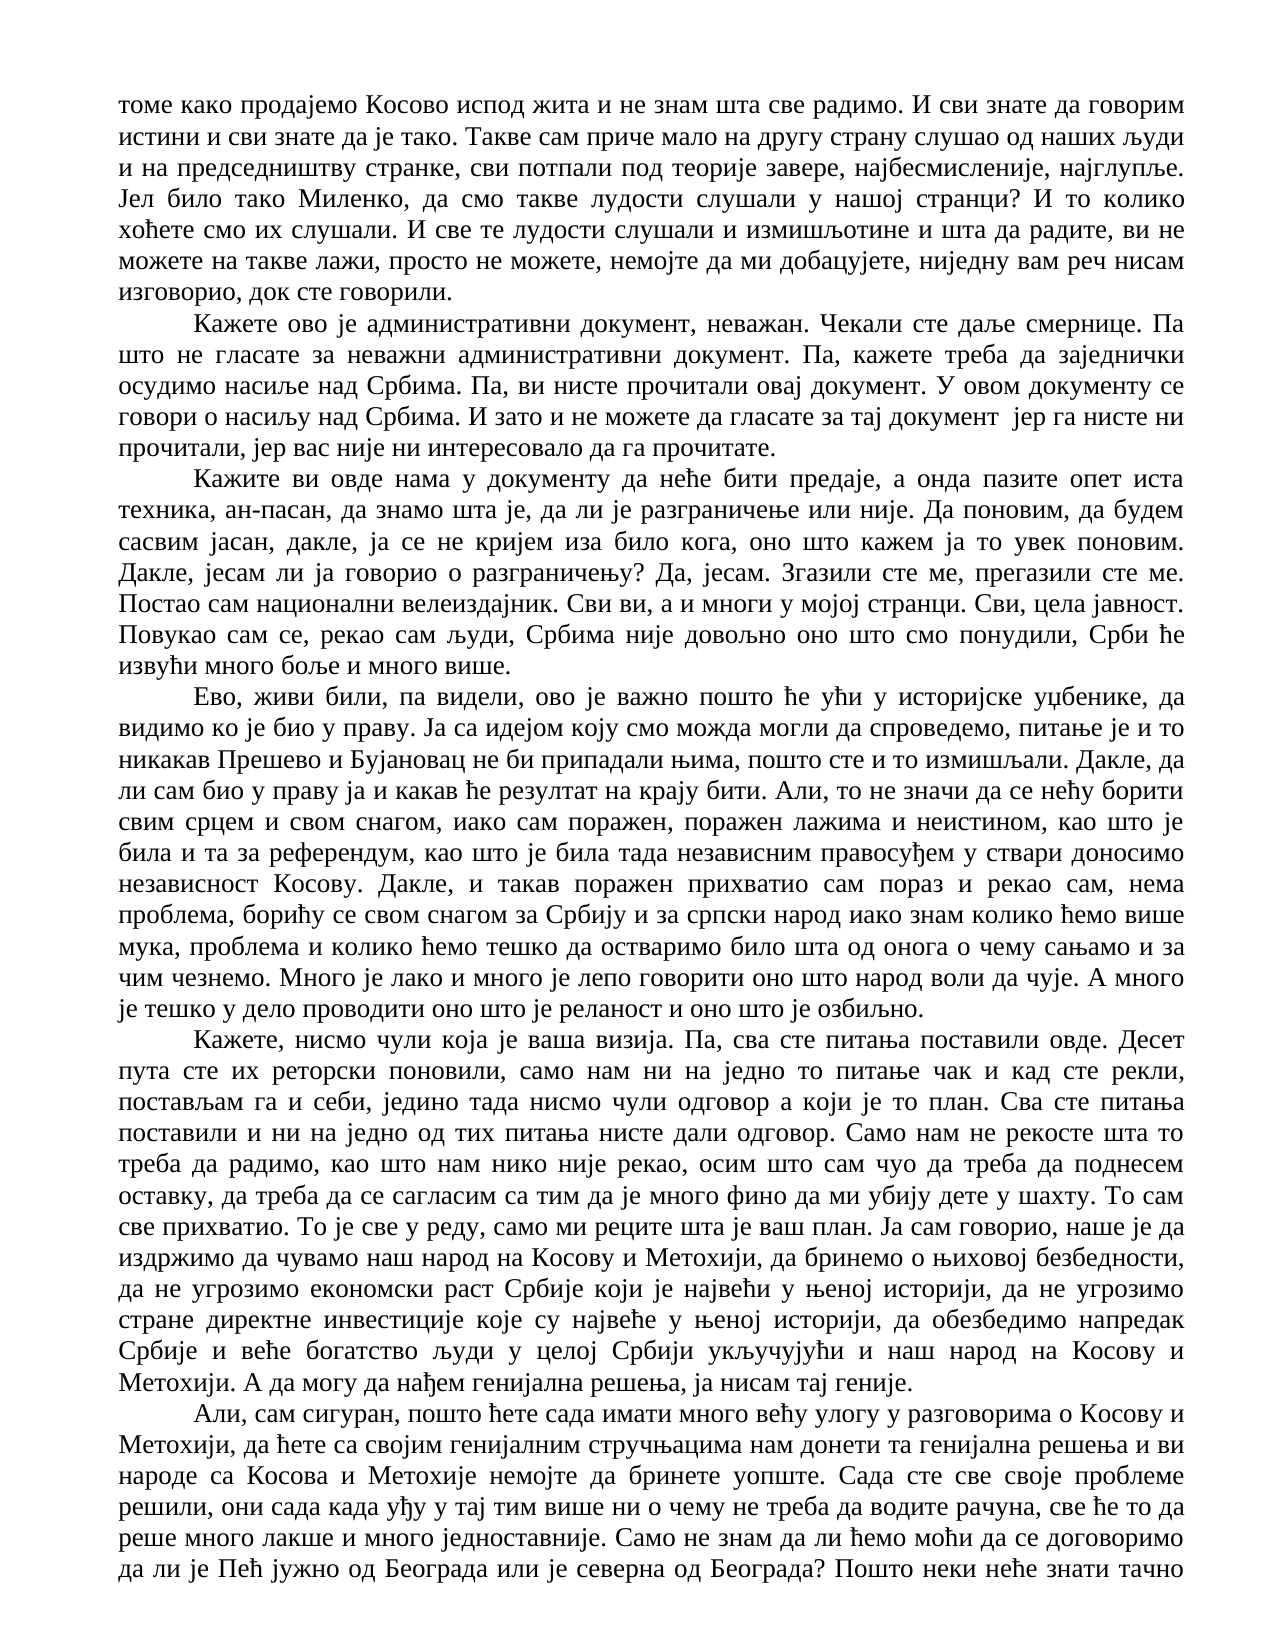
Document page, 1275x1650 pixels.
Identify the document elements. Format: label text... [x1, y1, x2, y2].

text Кажите ви овде нама у документу да неће бити предаје, а онда пазите опет иста техника, ан-пасан, да знамо шта је, да ли је разграничење или није. Да поновим, да будем сасвим јасан, дакле, ја се не кријем иза било кога, оно што кажем ја то увек поновим. Дакле, јесам ли ја говорио о разграничењу? Да, јесам. Згазили сте ме, прегазили сте ме. Постао сам национални велеиздајник. Сви ви, а и многи у мојој странци. Сви, цела јавност. Повукао сам се, рекао сам људи, Србима није довољно оно што смо понудили, Срби ће извући много боље и много више. [118, 462, 1186, 680]
text Кажете ово је административни документ, неважан. Чекали сте даље смернице. Па што не гласате за неважни административни документ. Па, кажете треба да заједнички осудимо насиље над Србима. Па, ви нисте прочитали овај документ. У овом документу се говори о насиљу над Србима. И зато и не можете да гласате за тај документ јер га нисте ни прочитали, јер вас није ни интересовало да га прочитате. [118, 307, 1186, 462]
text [118, 1397, 1186, 1584]
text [118, 89, 1186, 307]
text Ево, живи били, па видели, ово је важно пошто ће ући у историјске уџбенике, да видимо ко је био у праву. Ја са идејом коју смо можда могли да спроведемо, питање је и то никакав Прешево и Бујановац не би припадали њима, пошто сте и то измишљали. Дакле, да ли сам био у праву ја и какав ће резултат на крају бити. Али, то не значи да се нећу борити свим срцем и свом снагом, иако сам поражен, поражен лажима и неистином, као што је била и та за референдум, као што је била тада независним правосуђем у ствари доносимо независност Косову. Дакле, и такав поражен прихватио сам пораз и рекао сам, нема проблема, борићу се свом снагом за Србију и за српски народ иако знам колико ћемо више мука, проблема и колико ћемо тешко да остваримо било шта од онога о чему сањамо и за чим чезнемо. Много је лако и много је лепо говорити оно што народ воли да чује. А много је тешко у дело проводити оно што је реланост и оно што је озбиљно. [118, 680, 1186, 1023]
text Кажете, нисмо чули која је ваша визија. Па, сва сте питања поставили овде. Десет пута сте их реторски поновили, само нам ни на једно то питање чак и кад сте рекли, постављам га и себи, једино тада нисмо чули одговор а који је то план. Сва сте питања поставили и ни на једно од тих питања нисте дали одговор. Само нам не рекосте шта то треба да радимо, као што нам нико није рекао, осим што сам чуо да треба да поднесем оставку, да треба да се сагласим са тим да је много фино да ми убију дете у шахту. То сам све прихватио. То је све у реду, само ми реците шта је ваш план. Ја сам говорио, наше је да издржимо да чувамо наш народ на Косову и Метохији, да бринемо о њиховој безбедности, да не угрозимо економски раст Србије који је највећи у њеној историји, да не угрозимо стране директне инвестиције које су највеће у њеној историји, да обезбедимо напредак Србије и веће богатство људи у целој Србији укључујући и наш народ на Косову и Метохији. А да могу да нађем генијална решења, ја нисам тај геније. [118, 1023, 1186, 1397]
